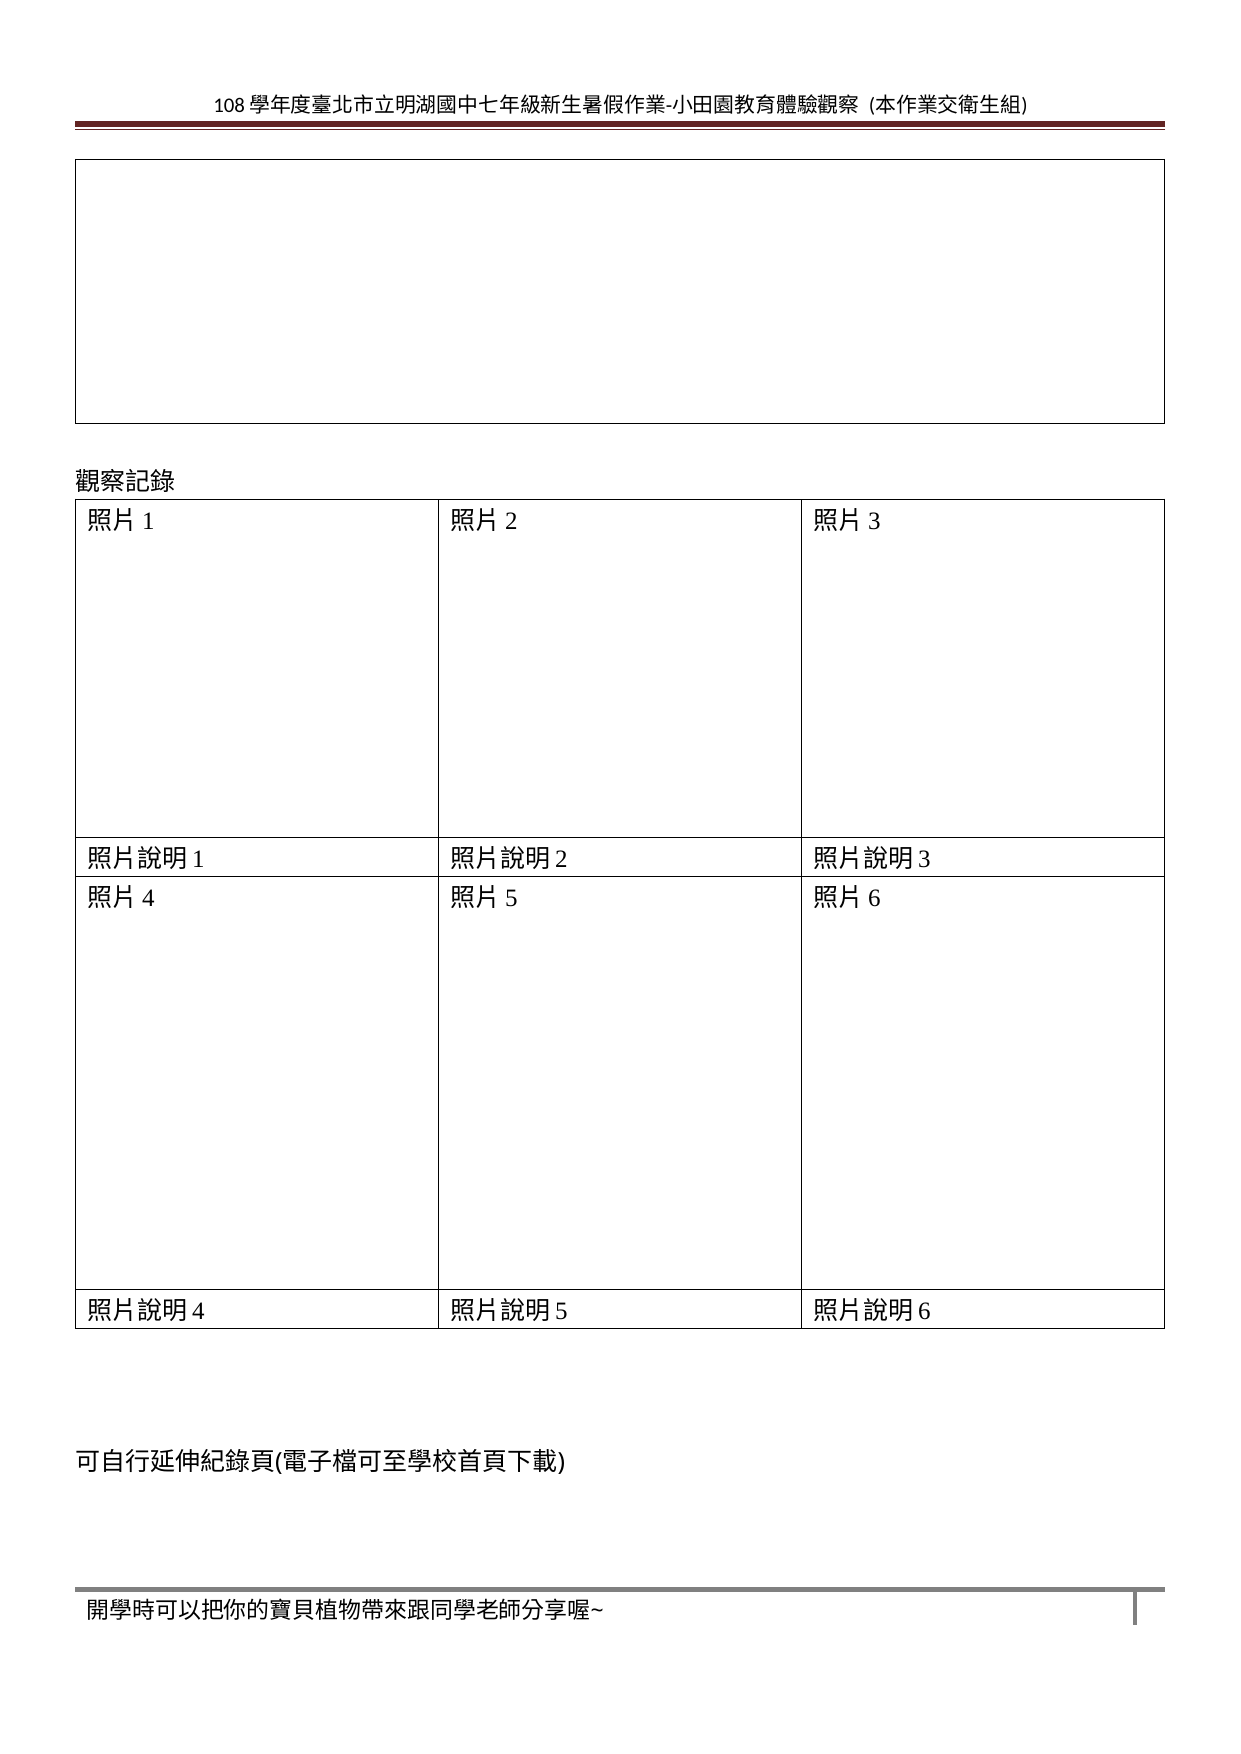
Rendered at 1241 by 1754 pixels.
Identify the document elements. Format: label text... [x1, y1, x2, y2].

table_cell 照片5 [439, 877, 801, 1289]
table_cell 照片說明1 [76, 838, 438, 876]
text 可自行延伸紀錄頁(電子檔可至學校首頁下載) [75, 1441, 1165, 1479]
text 觀察記錄 [75, 461, 1165, 498]
table_cell 照片說明2 [439, 838, 801, 876]
table_cell 照片6 [802, 877, 1164, 1289]
table_header 照片2 [439, 500, 801, 837]
table_cell 照片說明3 [802, 838, 1164, 876]
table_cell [76, 160, 1164, 422]
table_cell 照片4 [76, 877, 438, 1289]
table_header 照片1 [76, 500, 438, 837]
table_cell 照片說明6 [802, 1290, 1164, 1328]
table_cell 照片說明4 [76, 1290, 438, 1328]
table_cell 照片說明5 [439, 1290, 801, 1328]
table_header 照片3 [802, 500, 1164, 837]
